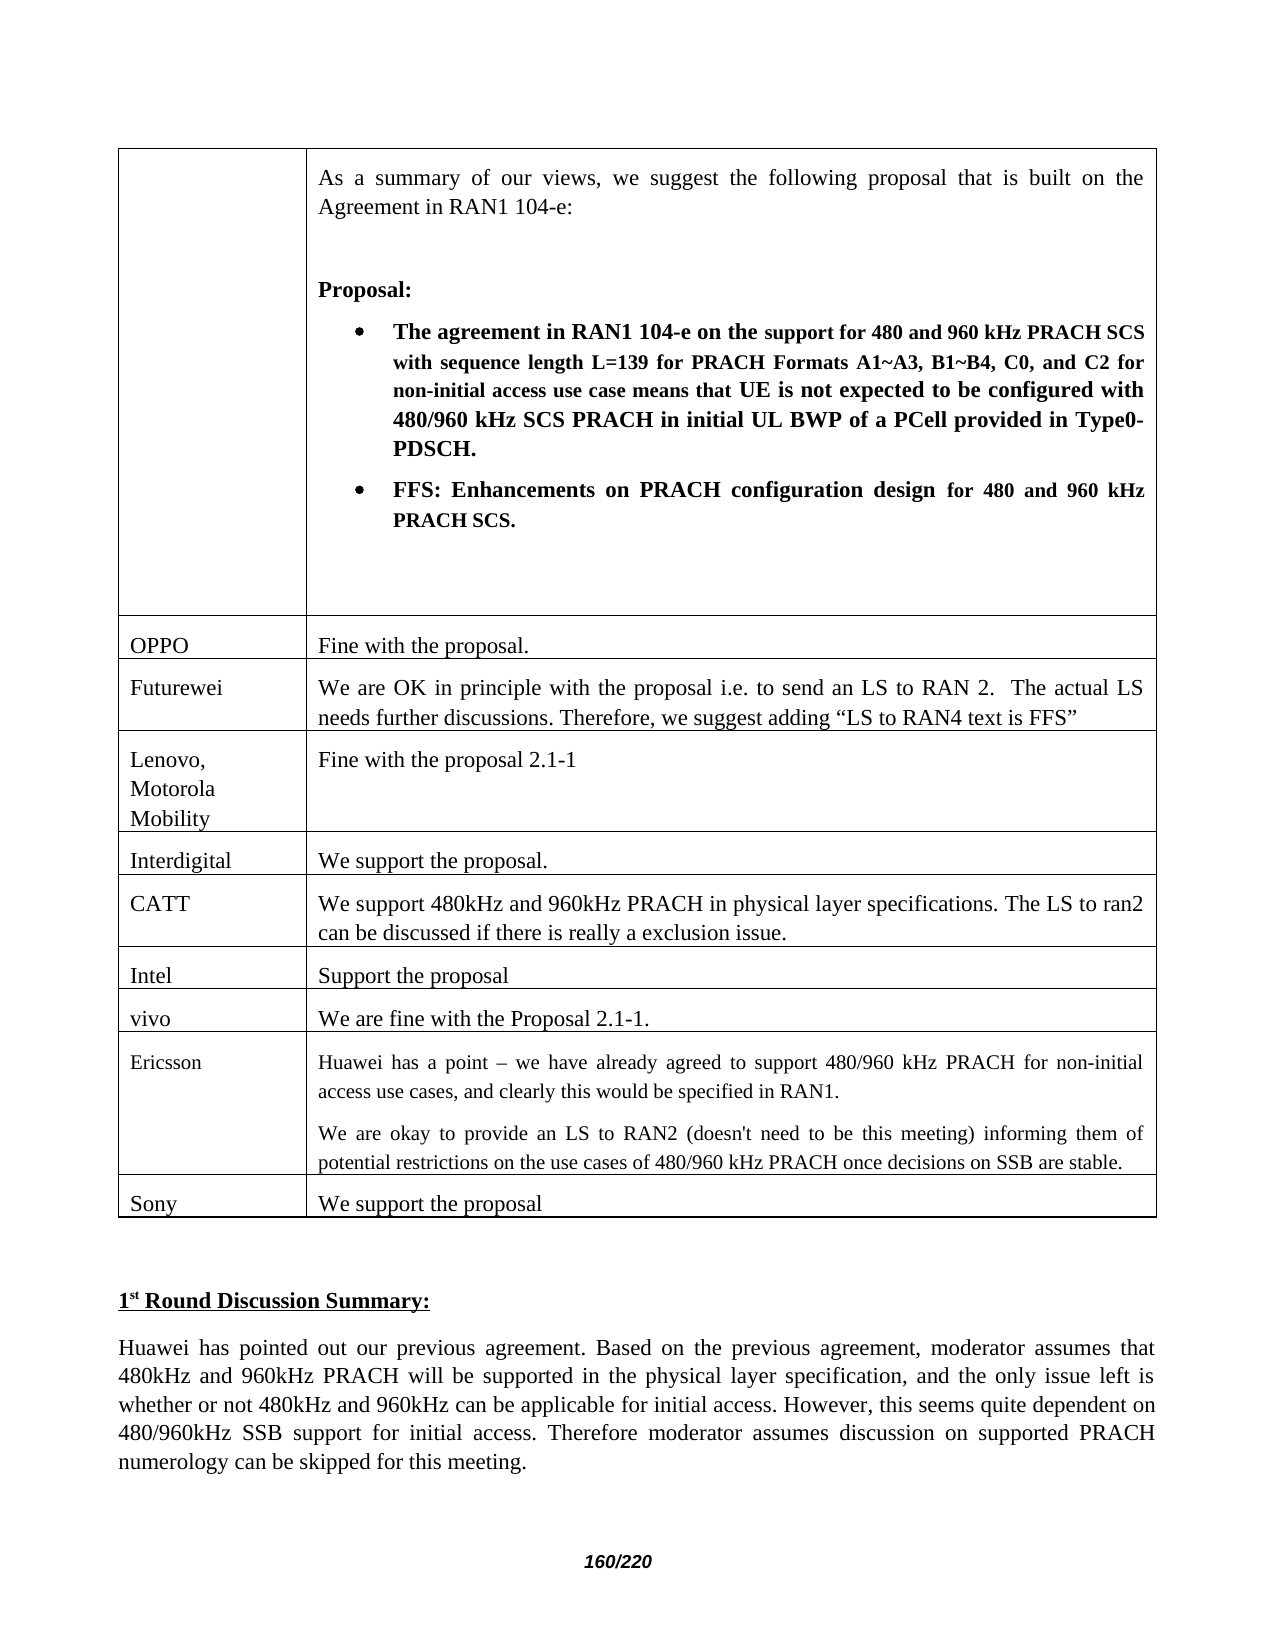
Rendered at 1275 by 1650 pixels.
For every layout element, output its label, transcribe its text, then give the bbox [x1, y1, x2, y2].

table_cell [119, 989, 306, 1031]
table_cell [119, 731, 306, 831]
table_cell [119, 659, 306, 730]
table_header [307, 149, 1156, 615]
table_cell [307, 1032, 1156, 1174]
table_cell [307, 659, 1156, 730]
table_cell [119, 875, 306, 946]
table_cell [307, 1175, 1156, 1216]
text Huawei has pointed out our previous agreement. Based on the previous agreement, moderator assumes that 480kHz and 960kHz PRACH will be supported in the physical layer specification, and the only issue left is whether or not 480kHz and 960kHz can be applicable for initial access. However, this seems quite dependent on 480/960kHz SSB support for initial access. Therefore moderator assumes discussion on supported PRACH numerology can be skipped for this meeting. [118, 1334, 1157, 1474]
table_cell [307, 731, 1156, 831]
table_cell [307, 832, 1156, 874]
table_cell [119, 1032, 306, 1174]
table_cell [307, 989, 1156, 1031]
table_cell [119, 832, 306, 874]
subtitle 1st Round Discussion Summary: [118, 1287, 1157, 1313]
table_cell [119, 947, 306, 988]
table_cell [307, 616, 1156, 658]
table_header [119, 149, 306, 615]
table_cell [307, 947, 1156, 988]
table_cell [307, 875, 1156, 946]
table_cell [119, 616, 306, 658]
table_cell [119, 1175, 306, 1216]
